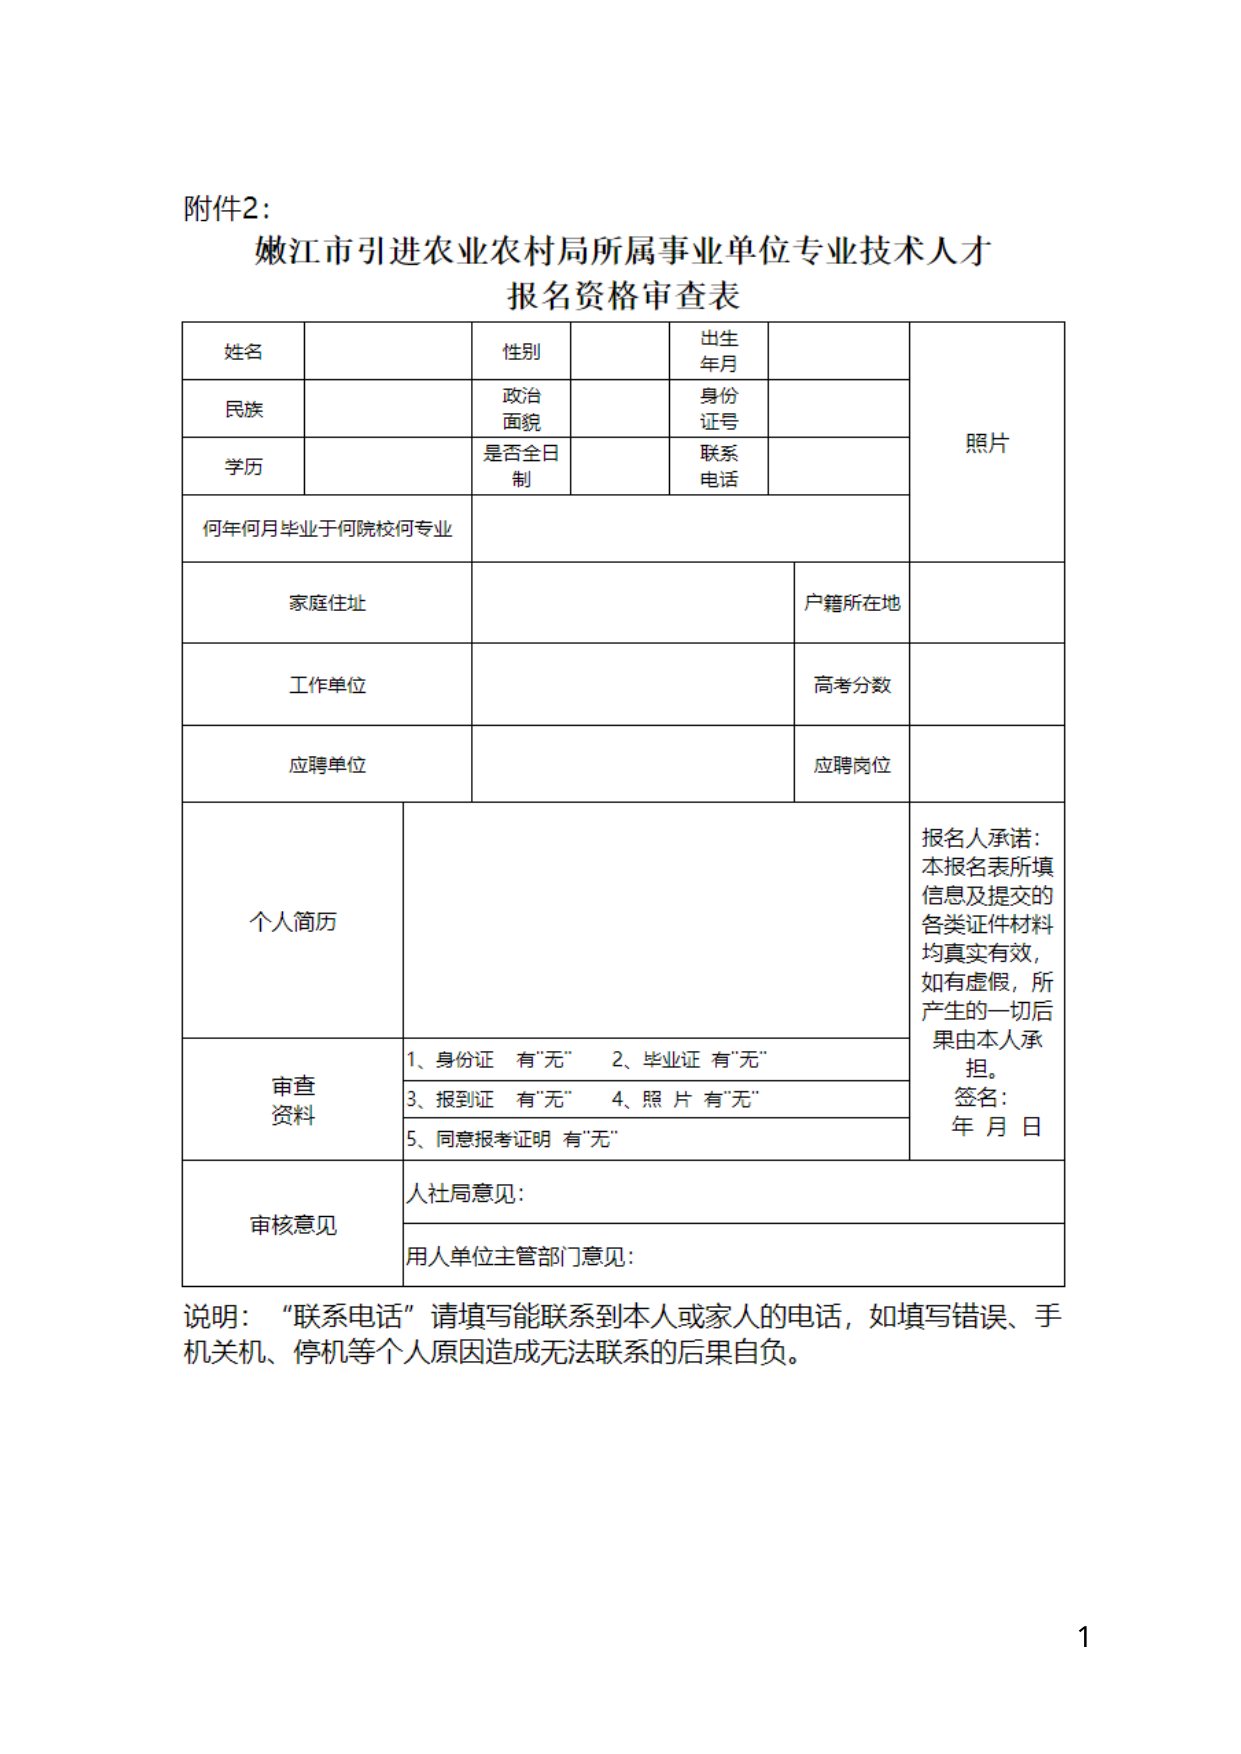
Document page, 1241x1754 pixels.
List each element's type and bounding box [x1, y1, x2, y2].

picture [153, 162, 1093, 1393]
